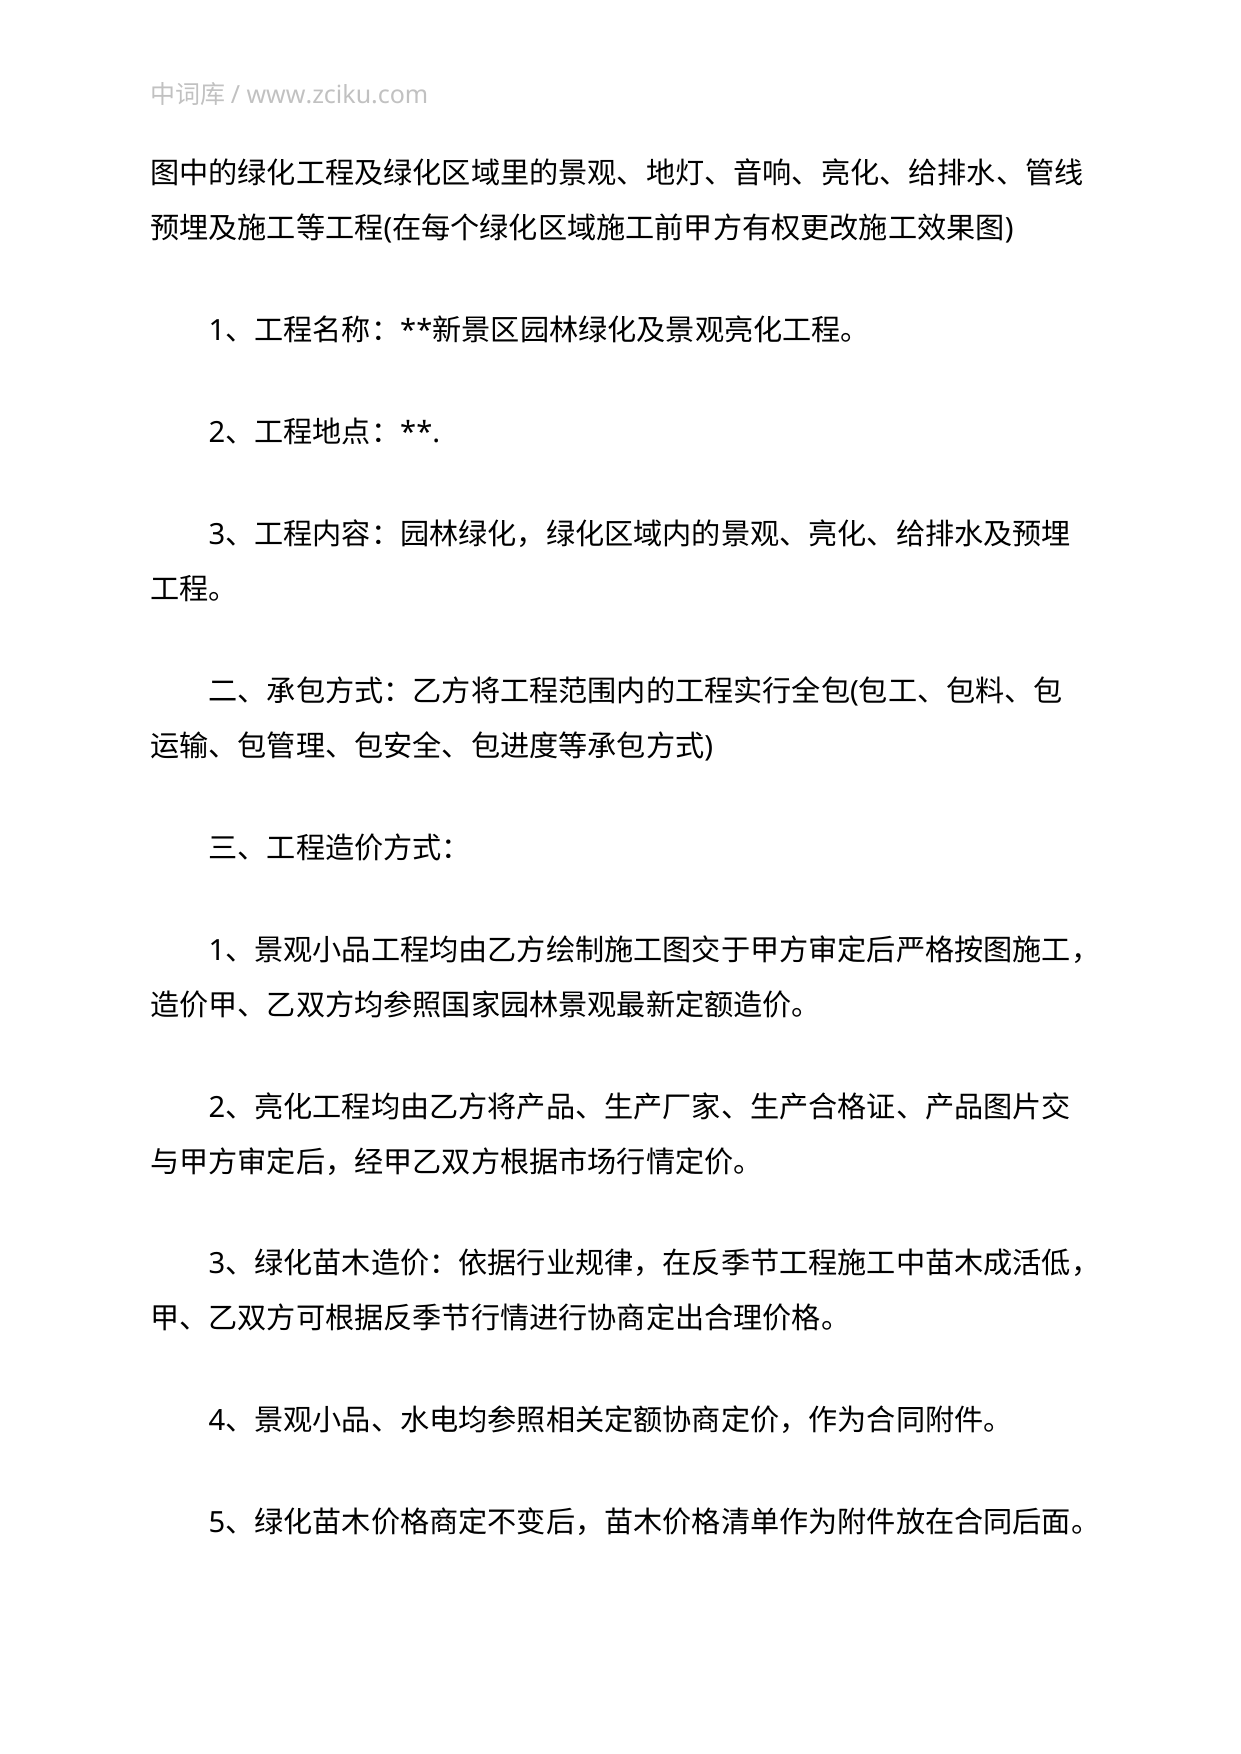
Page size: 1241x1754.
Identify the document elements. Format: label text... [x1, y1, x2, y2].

text 4、景观小品、水电均参照相关定额协商定价，作为合同附件。 [150, 1397, 1090, 1439]
text 3、绿化苗木造价：依据行业规律，在反季节工程施工中苗木成活低，甲、乙双方可根据反季节行情进行协商定出合理价格。 [150, 1240, 1090, 1337]
text 1、景观小品工程均由乙方绘制施工图交于甲方审定后严格按图施工，造价甲、乙双方均参照国家园林景观最新定额造价。 [150, 926, 1090, 1024]
text 2、亮化工程均由乙方将产品、生产厂家、生产合格证、产品图片交与甲方审定后，经甲乙双方根据市场行情定价。 [150, 1083, 1090, 1180]
text 二、承包方式：乙方将工程范围内的工程实行全包(包工、包料、包运输、包管理、包安全、包进度等承包方式) [150, 668, 1090, 765]
text 5、绿化苗木价格商定不变后，苗木价格清单作为附件放在合同后面。 [150, 1499, 1090, 1541]
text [150, 150, 1090, 247]
text 2、工程地点：**. [150, 409, 1090, 451]
text 3、工程内容：园林绿化，绿化区域内的景观、亮化、给排水及预埋工程。 [150, 511, 1090, 608]
text 三、工程造价方式： [150, 824, 1090, 867]
text 1、工程名称：**新景区园林绿化及景观亮化工程。 [150, 307, 1090, 349]
